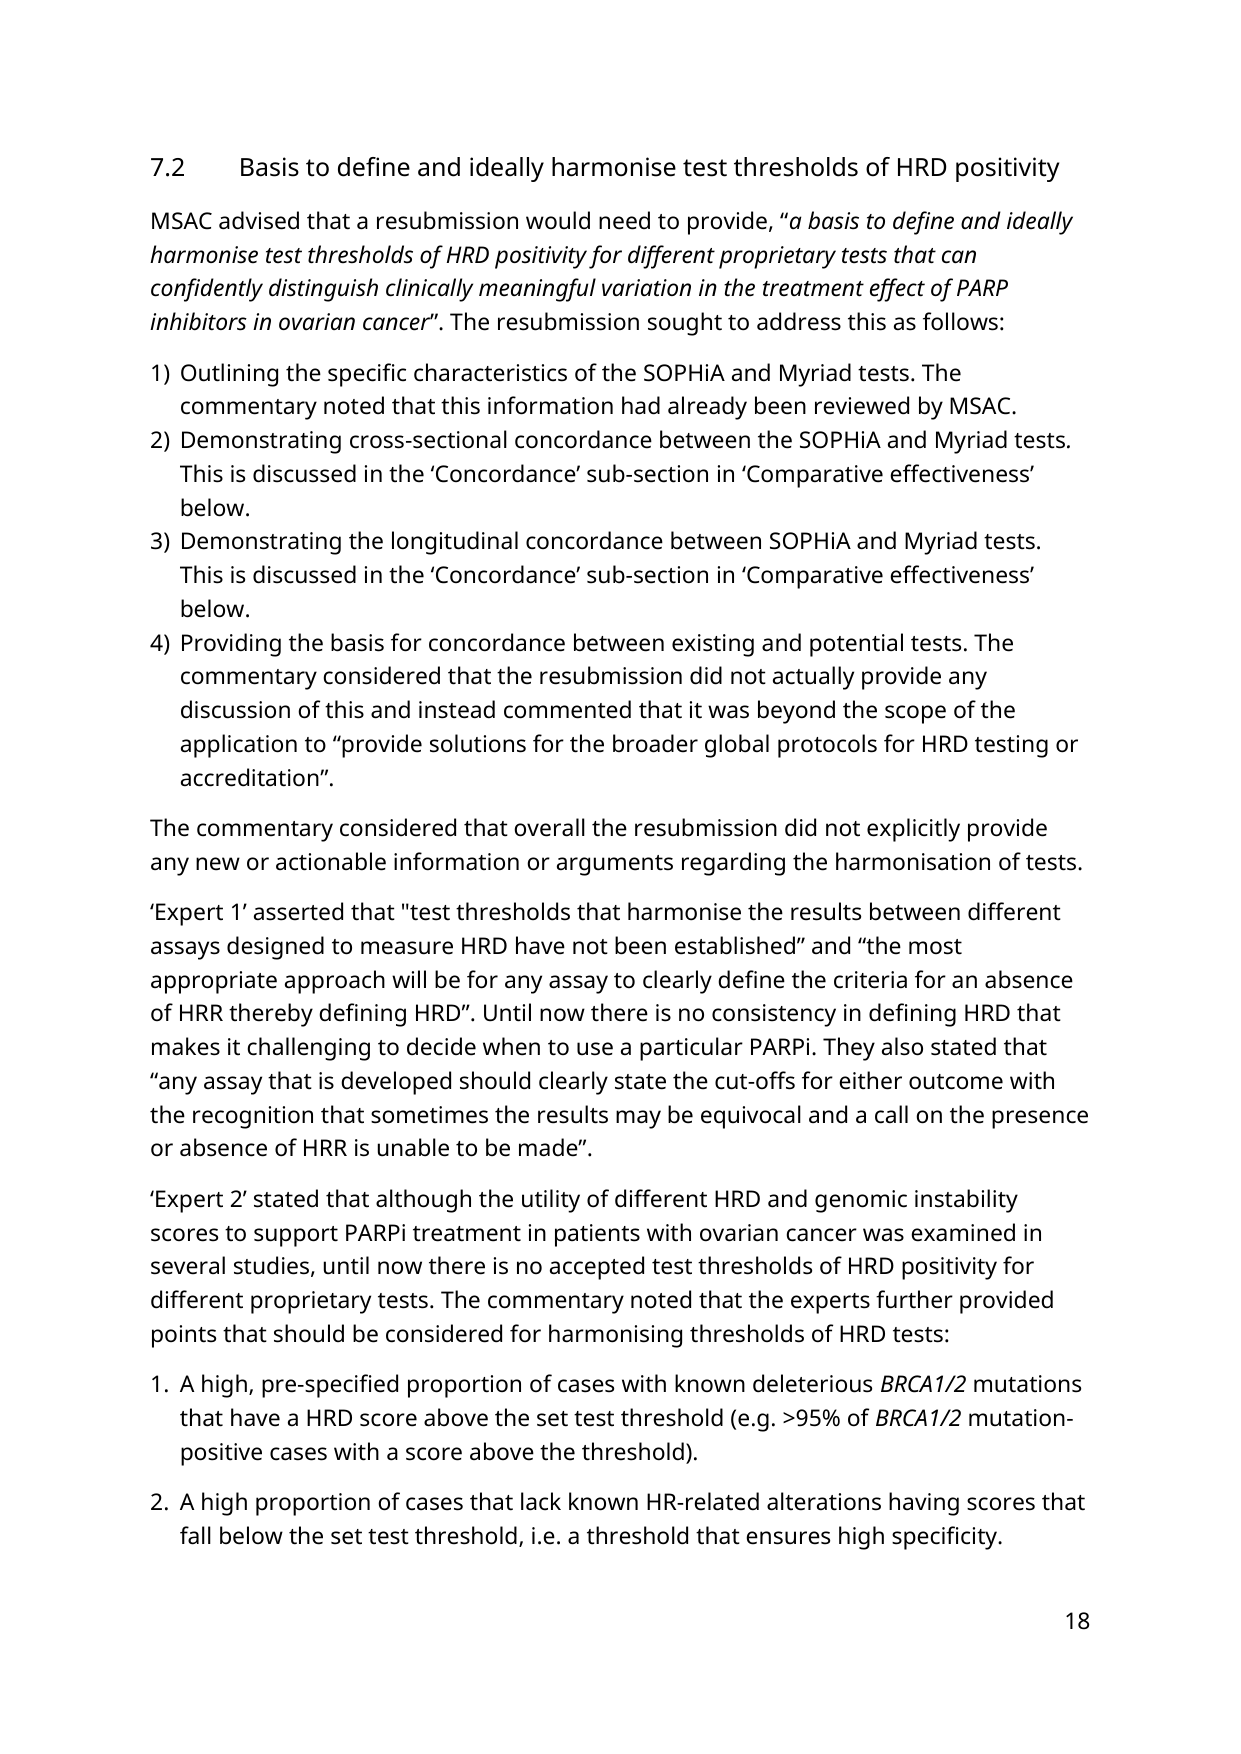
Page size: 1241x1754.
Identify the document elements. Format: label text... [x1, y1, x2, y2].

list Outlining the specific characteristics of the SOPHiA and Myriad tests. The commentary noted that this information had already been reviewed by MSAC. [150, 357, 1090, 422]
list Demonstrating cross-sectional concordance between the SOPHiA and Myriad tests. This is discussed in the ‘Concordance’ sub-section in ‘Comparative effectiveness’ below. [150, 424, 1090, 523]
text ‘Expert 2’ stated that although the utility of different HRD and genomic instability scores to support PARPi treatment in patients with ovarian cancer was examined in several studies, until now there is no accepted test thresholds of HRD positivity for different proprietary tests. The commentary noted that the experts further provided points that should be considered for harmonising thresholds of HRD tests: [150, 1183, 1090, 1349]
subtitle 7.2 Basis to define and ideally harmonise test thresholds of HRD positivity [150, 150, 1090, 184]
text The commentary considered that overall the resubmission did not explicitly provide any new or actionable information or arguments regarding the harmonisation of tests. [150, 812, 1090, 877]
list A high, pre-specified proportion of cases with known deleterious BRCA1/2 mutations that have a HRD score above the set test threshold (e.g. >95% of BRCA1/2 mutation-positive cases with a score above the threshold). [150, 1368, 1090, 1467]
list Providing the basis for concordance between existing and potential tests. The commentary considered that the resubmission did not actually provide any discussion of this and instead commented that it was beyond the scope of the application to “provide solutions for the broader global protocols for HRD testing or accreditation”. [150, 627, 1090, 793]
text ‘Expert 1’ asserted that "test thresholds that harmonise the results between different assays designed to measure HRD have not been established” and “the most appropriate approach will be for any assay to clearly define the criteria for an absence of HRR thereby defining HRD”. Until now there is no consistency in defining HRD that makes it challenging to decide when to use a particular PARPi. They also stated that “any assay that is developed should clearly state the cut-offs for either outcome with the recognition that sometimes the results may be equivocal and a call on the presence or absence of HRR is unable to be made”. [150, 896, 1090, 1164]
list Demonstrating the longitudinal concordance between SOPHiA and Myriad tests. This is discussed in the ‘Concordance’ sub-section in ‘Comparative effectiveness’ below. [150, 525, 1090, 624]
list A high proportion of cases that lack known HR-related alterations having scores that fall below the set test threshold, i.e. a threshold that ensures high specificity. [150, 1486, 1090, 1551]
text MSAC advised that a resubmission would need to provide, “a basis to define and ideally harmonise test thresholds of HRD positivity for different proprietary tests that can confidently distinguish clinically meaningful variation in the treatment effect of PARP inhibitors in ovarian cancer”. The resubmission sought to address this as follows: [150, 205, 1090, 337]
